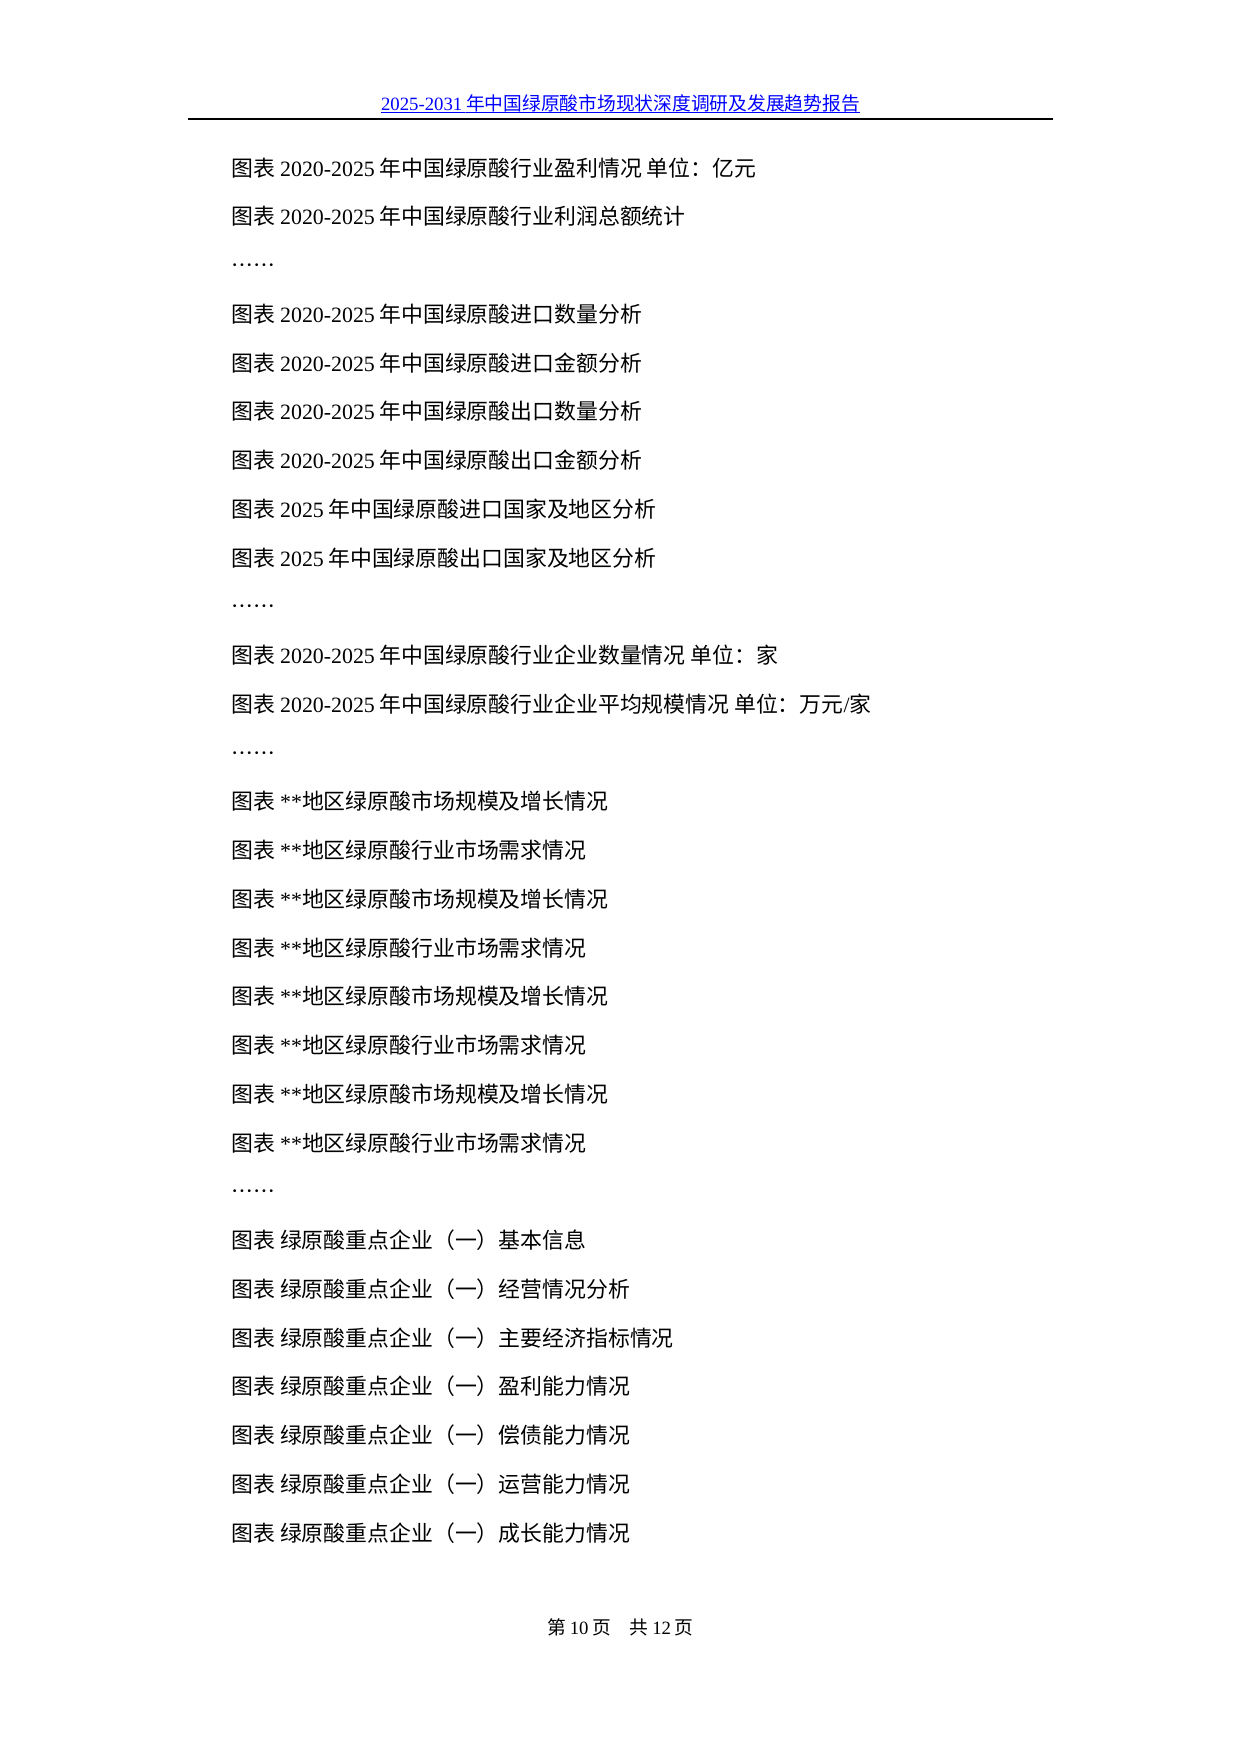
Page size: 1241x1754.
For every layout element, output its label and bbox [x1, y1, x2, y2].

text [187, 150, 1053, 1548]
